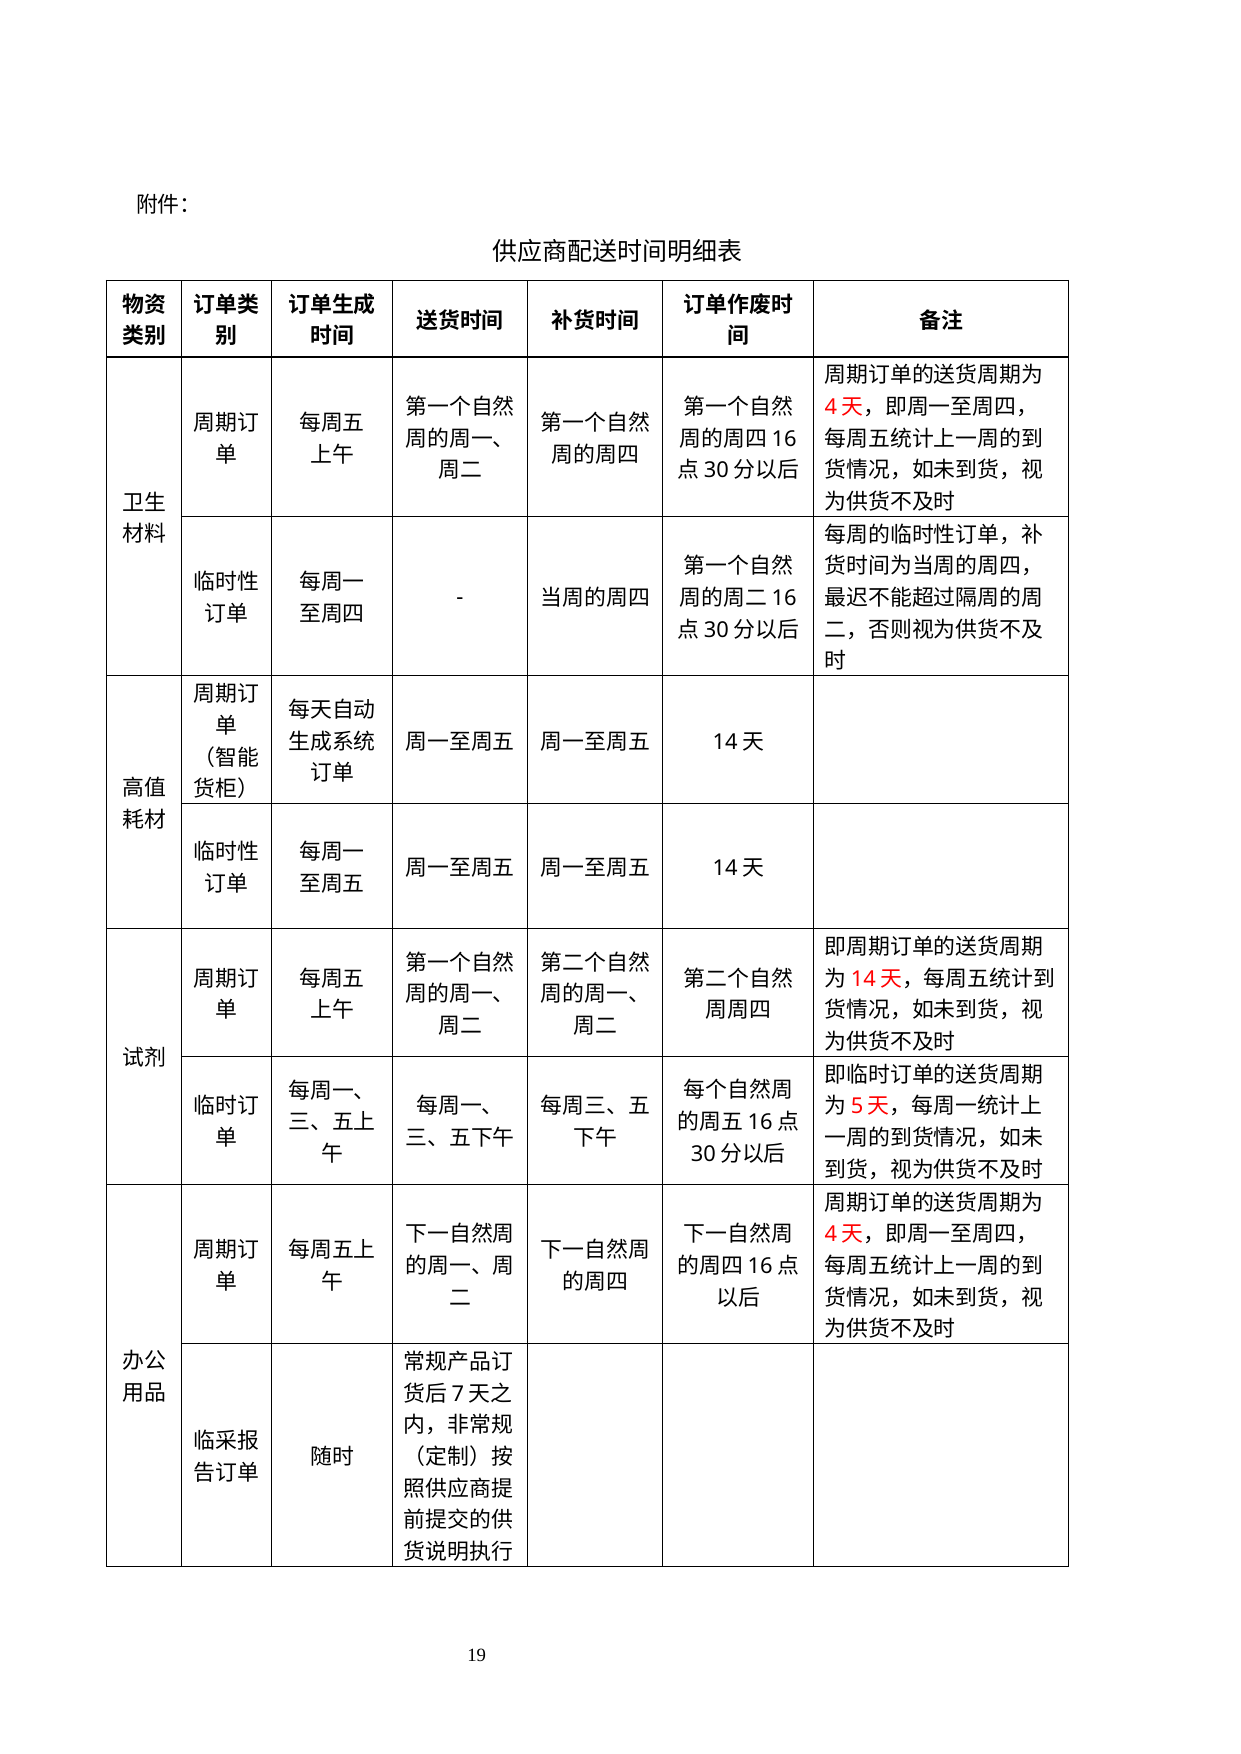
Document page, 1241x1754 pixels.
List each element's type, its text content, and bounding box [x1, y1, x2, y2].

table_cell - [393, 517, 527, 675]
text 供应商配送时间明细表 [136, 231, 1098, 267]
table_cell 周期订单的送货周期为4天，即周一至周四，每周五统计上一周的到货情况，如未到货，视为供货不及时 [814, 1185, 1068, 1343]
table_cell [528, 1344, 662, 1566]
table_cell 每周的临时性订单，补货时间为当周的周四，最迟不能超过隔周的周二，否则视为供货不及时 [814, 517, 1068, 675]
table_cell 每周五 上午 [272, 929, 392, 1056]
table_cell 即周期订单的送货周期为14天，每周五统计到货情况，如未到货，视为供货不及时 [814, 929, 1068, 1056]
table_cell 当周的周四 [528, 517, 662, 675]
table_cell 下一自然周的周四 [528, 1185, 662, 1343]
table_cell [814, 804, 1068, 928]
table_cell 周一至周五 [528, 804, 662, 928]
table_cell 第一个自然周的周一、周二 [393, 358, 527, 516]
table_cell 第一个自然周的周二16点30分以后 [663, 517, 813, 675]
table_cell 14天 [663, 804, 813, 928]
table_cell 常规产品订货后7天之内，非常规（定制）按照供应商提前提交的供货说明执行 [393, 1344, 527, 1566]
table_cell 第一个自然周的周一、周二 [393, 929, 527, 1056]
table_cell 每周三、五下午 [528, 1057, 662, 1183]
table_header 备注 [814, 281, 1068, 356]
table_cell 第二个自然周的周一、周二 [528, 929, 662, 1056]
table_cell 办公用品 [107, 1185, 181, 1566]
table_cell 周期订单 [182, 929, 271, 1056]
table_cell 周一至周五 [393, 804, 527, 928]
table_header 订单作废时间 [663, 281, 813, 356]
table_cell 第一个自然周的周四16点30分以后 [663, 358, 813, 516]
table_cell [663, 1344, 813, 1566]
table_cell 每周一、三、五上午 [272, 1057, 392, 1183]
table_header 订单类别 [182, 281, 271, 356]
table_header 物资类别 [107, 281, 181, 356]
table_cell 周期订单 （智能货柜） [182, 676, 271, 803]
table_cell 每天自动生成系统订单 [272, 676, 392, 803]
table_cell 卫生材料 [107, 358, 181, 675]
table_cell [814, 676, 1068, 803]
table_cell 下一自然周的周一、周二 [393, 1185, 527, 1343]
table_header 送货时间 [393, 281, 527, 356]
table_cell 每周一、三、五下午 [393, 1057, 527, 1183]
table_cell 下一自然周的周四16点以后 [663, 1185, 813, 1343]
table_cell 每个自然周的周五16点30分以后 [663, 1057, 813, 1183]
table_header 订单生成时间 [272, 281, 392, 356]
table_cell 临时性订单 [182, 517, 271, 675]
table_cell 第二个自然周周四 [663, 929, 813, 1056]
table_cell 14天 [663, 676, 813, 803]
table_cell 周期订单 [182, 1185, 271, 1343]
table_cell 随时 [272, 1344, 392, 1566]
table_header 补货时间 [528, 281, 662, 356]
table_cell 周期订单的送货周期为4天，即周一至周四，每周五统计上一周的到货情况，如未到货，视为供货不及时 [814, 358, 1068, 516]
table_cell 临时订单 [182, 1057, 271, 1183]
table_cell 每周一 至周四 [272, 517, 392, 675]
table_cell 试剂 [107, 929, 181, 1183]
table_cell 临时性订单 [182, 804, 271, 928]
table_cell 高值耗材 [107, 676, 181, 928]
table_cell 每周一 至周五 [272, 804, 392, 928]
text 附件： [136, 187, 1098, 218]
table_cell 第一个自然周的周四 [528, 358, 662, 516]
table_cell 临采报告订单 [182, 1344, 271, 1566]
table_cell 周期订单 [182, 358, 271, 516]
table_cell 周一至周五 [528, 676, 662, 803]
table_cell 每周五 上午 [272, 358, 392, 516]
table_cell 即临时订单的送货周期为5天，每周一统计上一周的到货情况，如未到货，视为供货不及时 [814, 1057, 1068, 1183]
table_cell 每周五上午 [272, 1185, 392, 1343]
table_cell 周一至周五 [393, 676, 527, 803]
table_cell [814, 1344, 1068, 1566]
